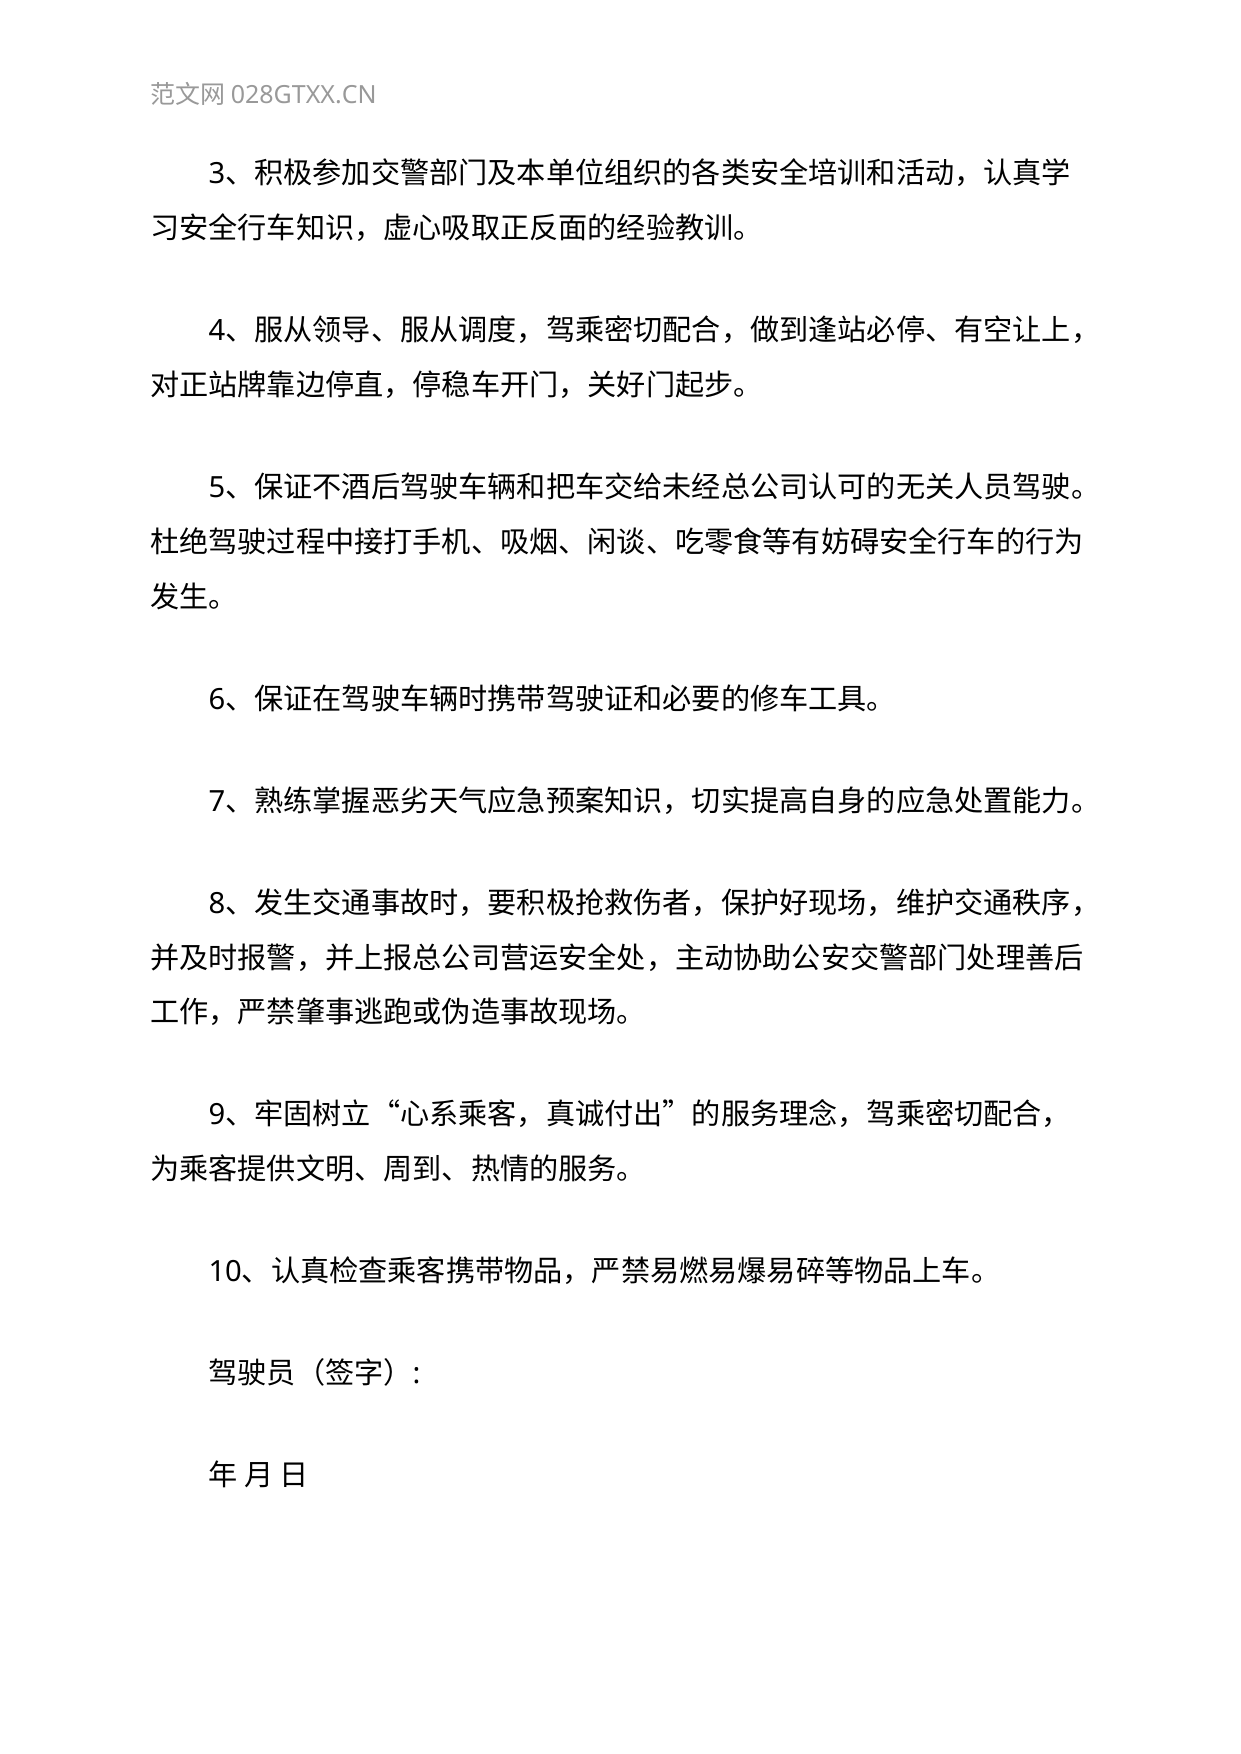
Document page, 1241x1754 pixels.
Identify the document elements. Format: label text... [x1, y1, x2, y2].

text 9、牢固树立“心系乘客，真诚付出”的服务理念，驾乘密切配合，为乘客提供文明、周到、热情的服务。 [150, 1091, 1090, 1188]
text 年 月 日 [150, 1452, 1090, 1494]
text 3、积极参加交警部门及本单位组织的各类安全培训和活动，认真学习安全行车知识，虚心吸取正反面的经验教训。 [150, 150, 1090, 247]
text 8、发生交通事故时，要积极抢救伤者，保护好现场，维护交通秩序，并及时报警，并上报总公司营运安全处，主动协助公安交警部门处理善后工作，严禁肇事逃跑或伪造事故现场。 [150, 879, 1090, 1031]
text 5、保证不酒后驾驶车辆和把车交给未经总公司认可的无关人员驾驶。杜绝驾驶过程中接打手机、吸烟、闲谈、吃零食等有妨碍安全行车的行为发生。 [150, 463, 1090, 616]
text 驾驶员（签字）: [150, 1349, 1090, 1392]
text 4、服从领导、服从调度，驾乘密切配合，做到逢站必停、有空让上，对正站牌靠边停直，停稳车开门，关好门起步。 [150, 307, 1090, 404]
text 10、认真检查乘客携带物品，严禁易燃易爆易碎等物品上车。 [150, 1248, 1090, 1290]
text 7、熟练掌握恶劣天气应急预案知识，切实提高自身的应急处置能力。 [150, 777, 1090, 819]
text 6、保证在驾驶车辆时携带驾驶证和必要的修车工具。 [150, 675, 1090, 718]
